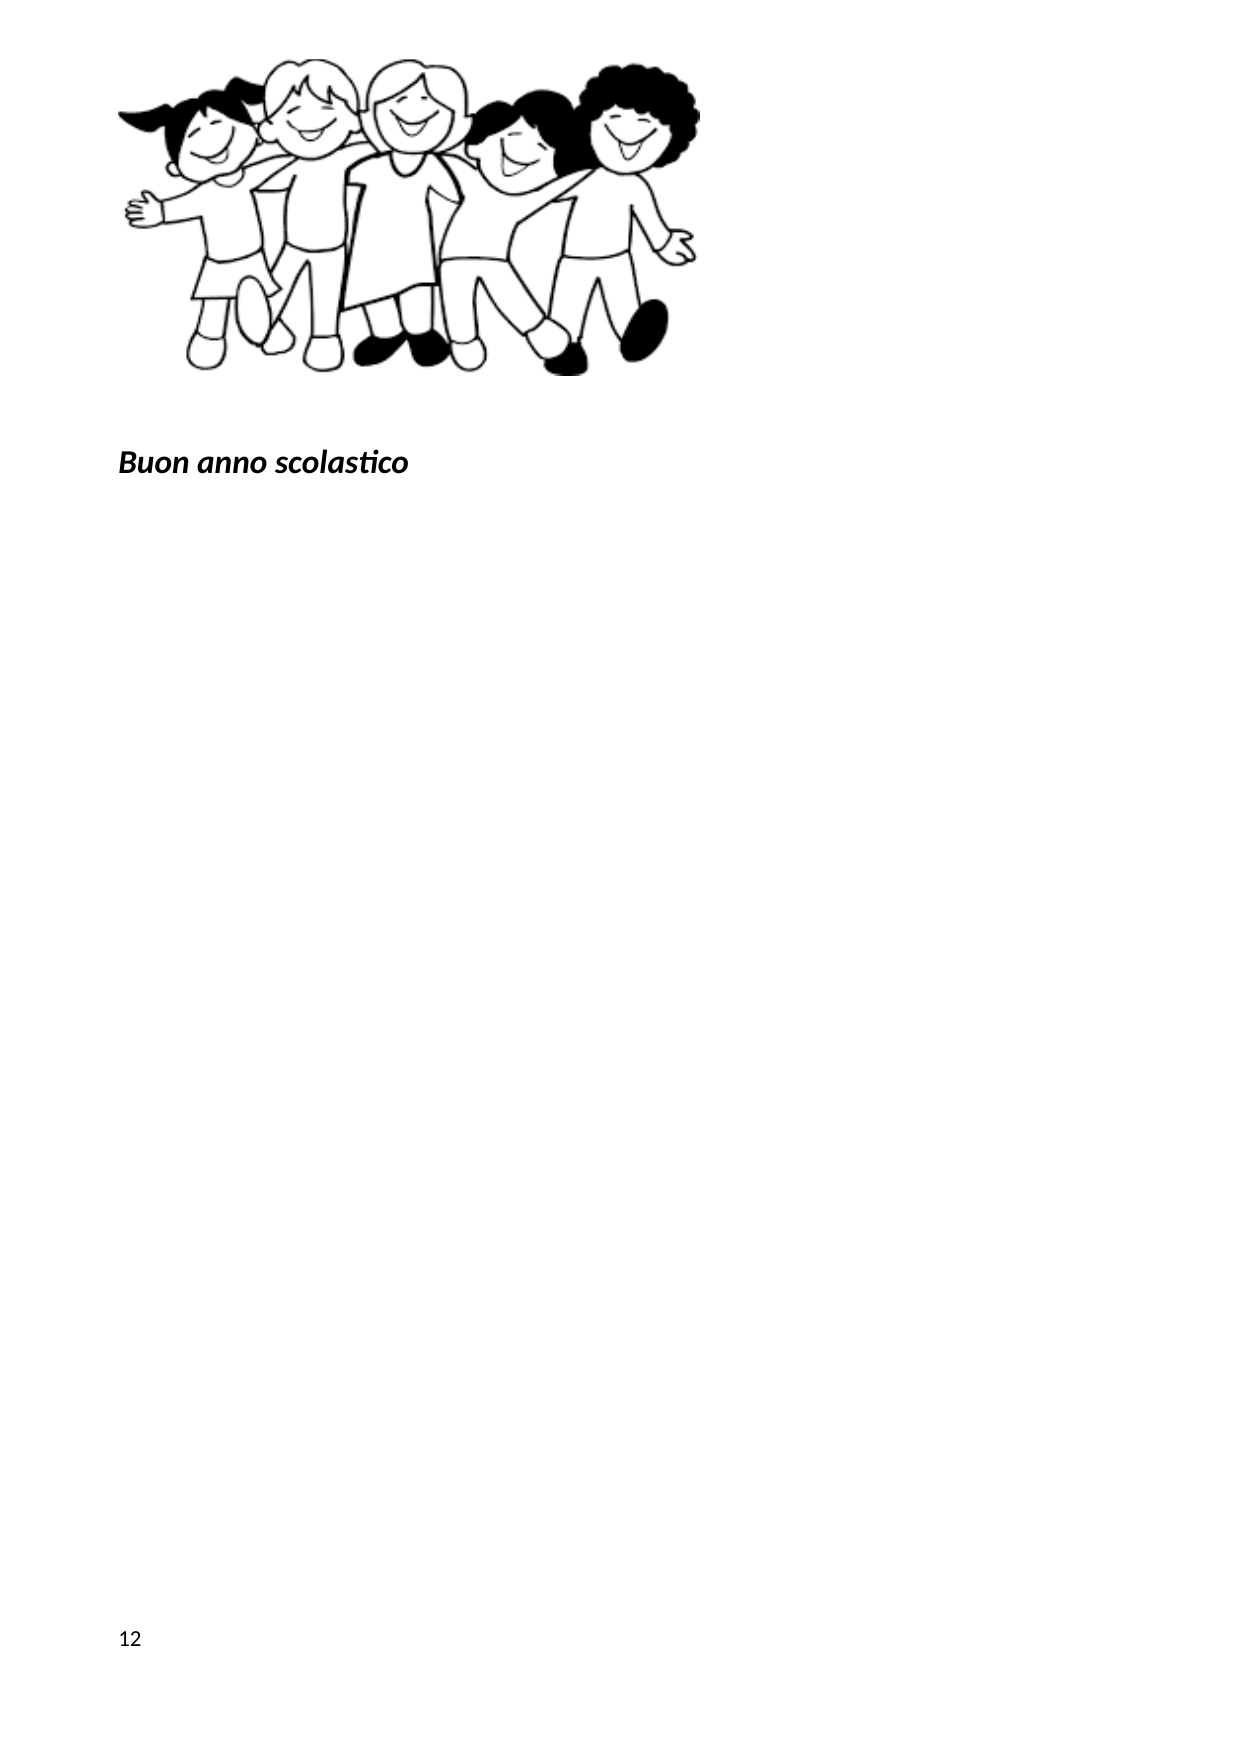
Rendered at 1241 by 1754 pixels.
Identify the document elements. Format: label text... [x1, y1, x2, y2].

picture [118, 59, 700, 376]
text Buon anno scolastico [118, 441, 1122, 482]
